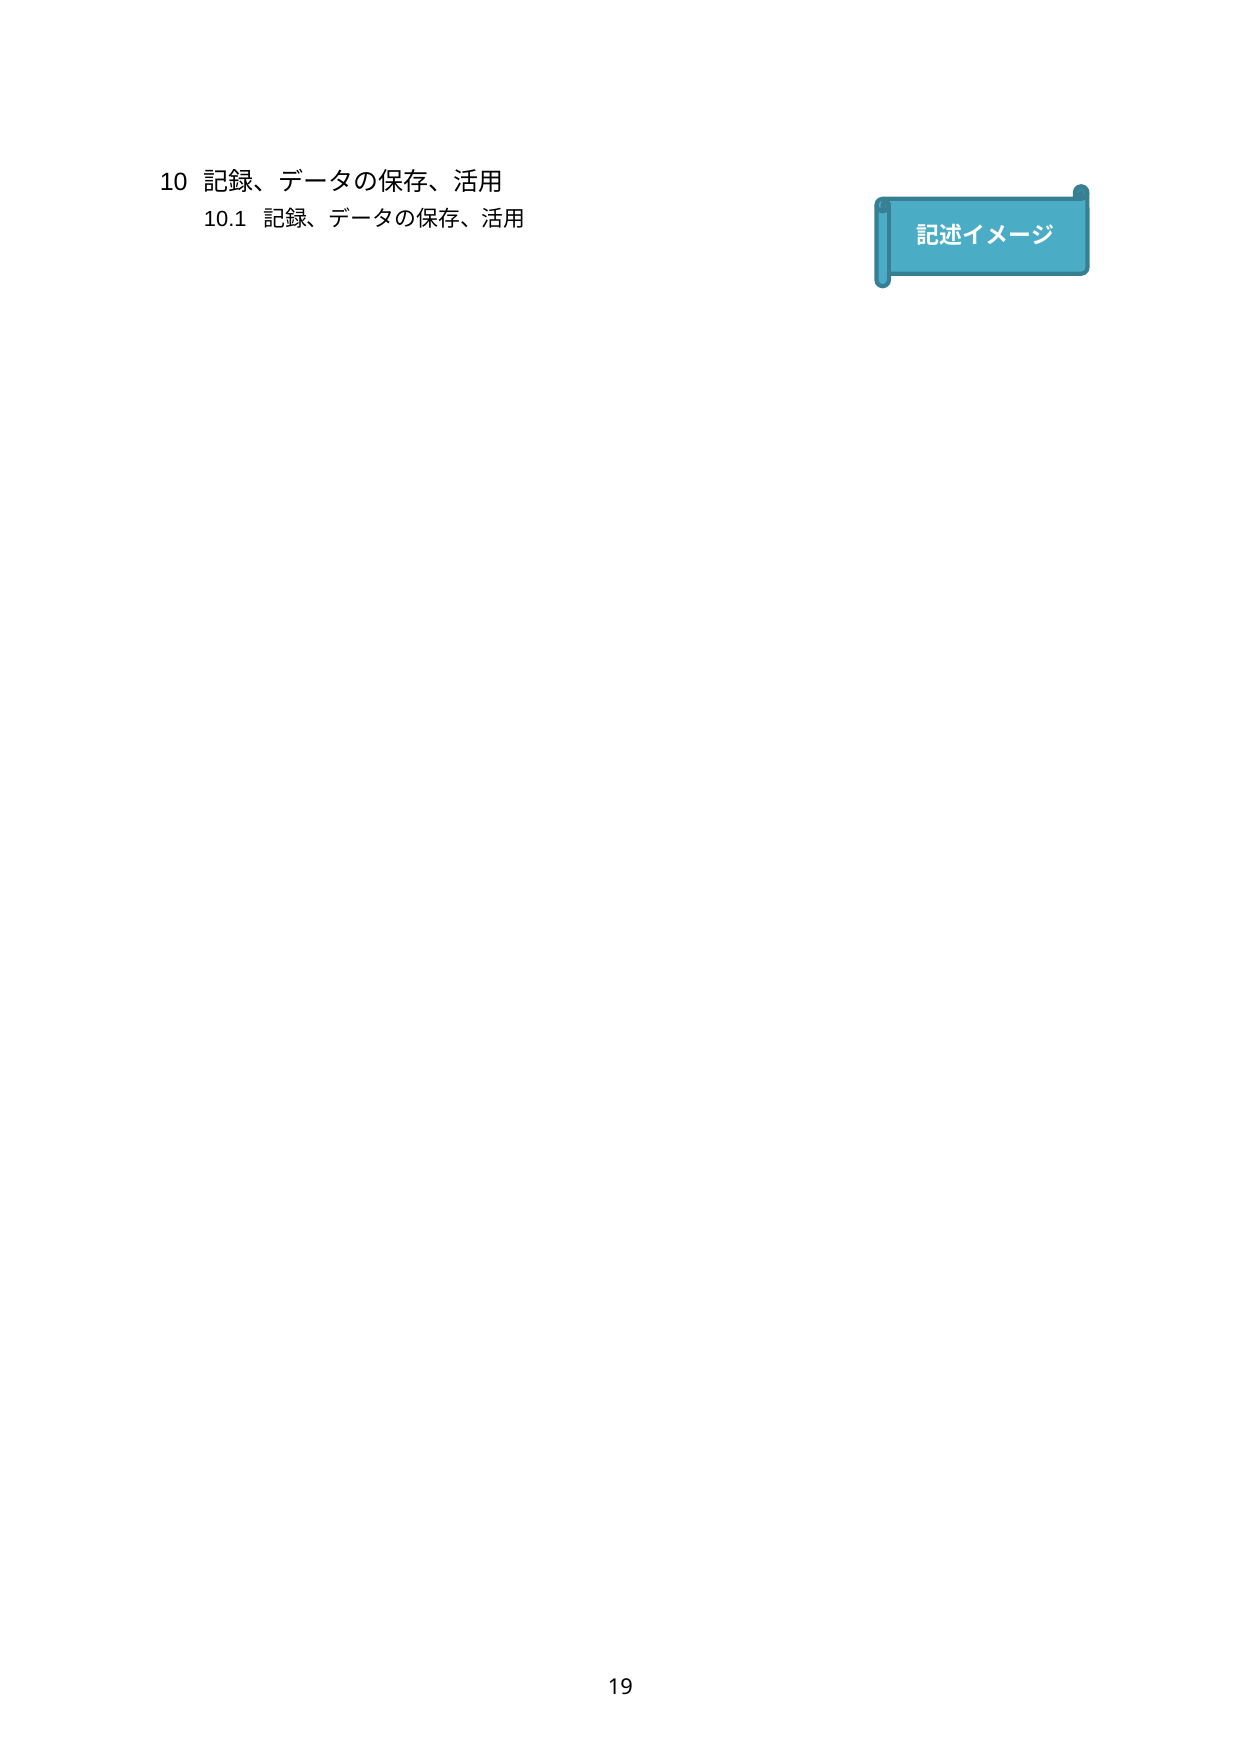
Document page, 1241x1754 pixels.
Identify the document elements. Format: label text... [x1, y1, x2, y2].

subtitle 記録、データの保存、活用 [204, 198, 877, 236]
subtitle 記録、データの保存、活用 [159, 161, 1081, 198]
